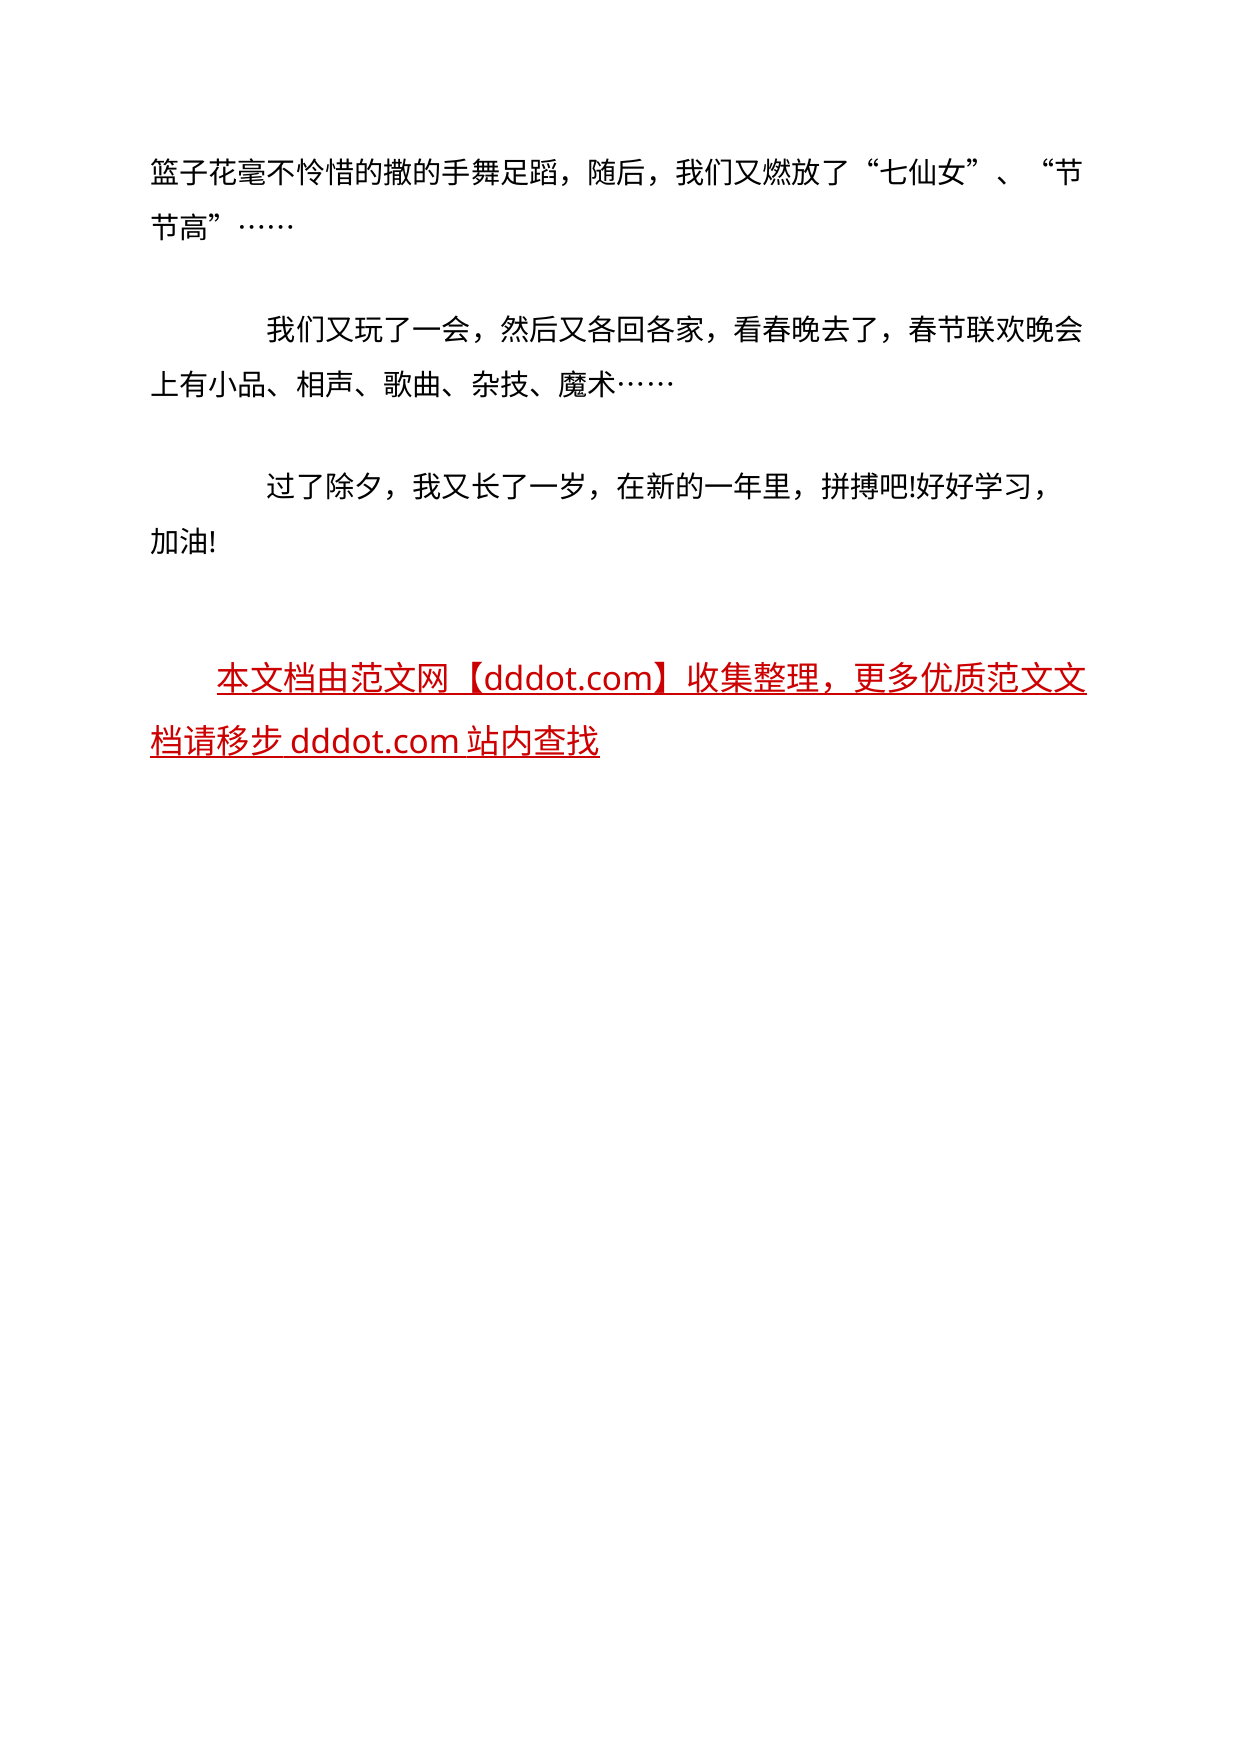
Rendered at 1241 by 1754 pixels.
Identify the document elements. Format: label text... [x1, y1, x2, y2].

text 我们又玩了一会，然后又各回各家，看春晚去了，春节联欢晚会上有小品、相声、歌曲、杂技、魔术…… [150, 307, 1090, 404]
text 本文档由范文网【dddot.com】收集整理，更多优质范文文档请移步dddot.com站内查找 [150, 652, 1090, 763]
text 过了除夕，我又长了一岁，在新的一年里，拼搏吧!好好学习，加油! [150, 463, 1090, 561]
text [150, 150, 1090, 247]
